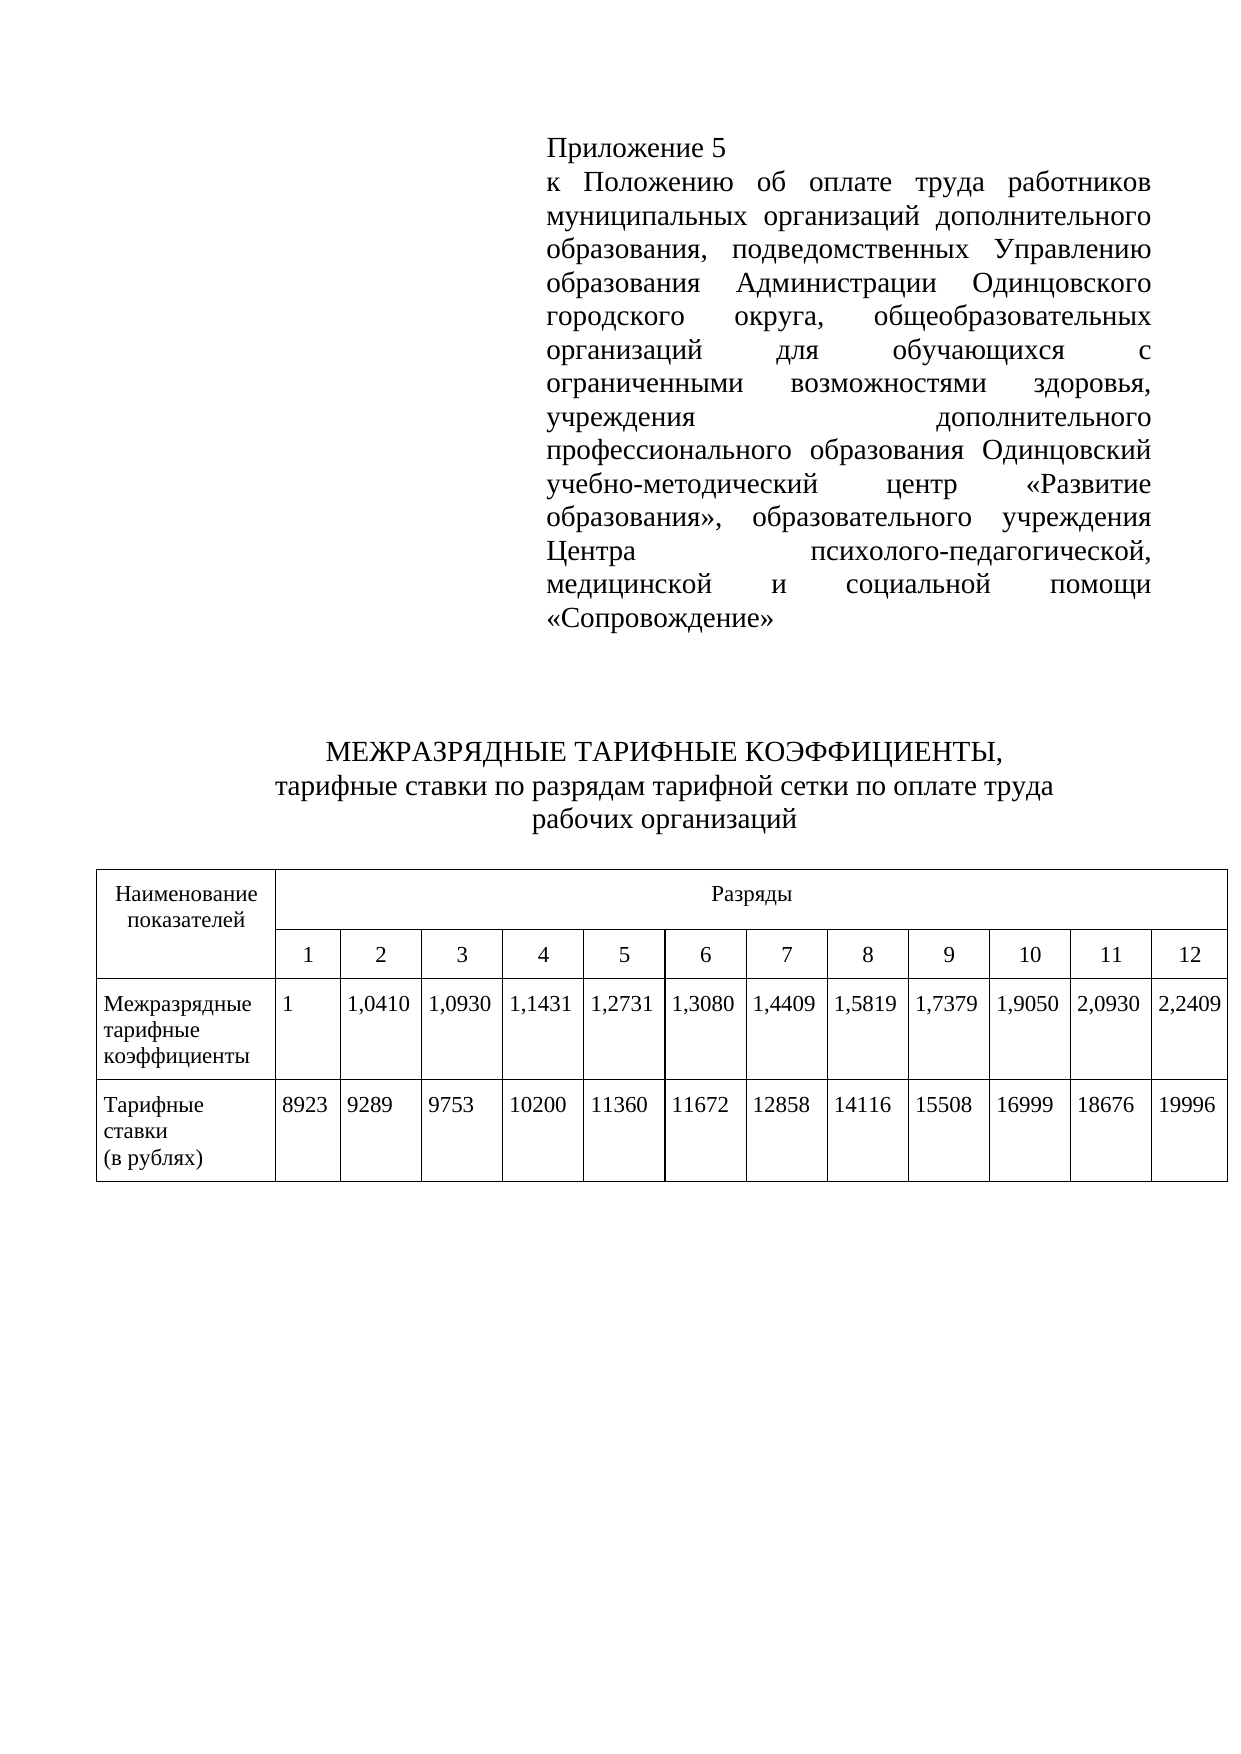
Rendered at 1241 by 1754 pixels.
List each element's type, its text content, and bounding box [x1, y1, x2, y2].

table_cell 1 [276, 979, 340, 1079]
text к Положению об оплате труда работников муниципальных организаций дополнительного образования, подведомственных Управлению образования Администрации Одинцовского городского округа, общеобразовательных организаций для обучающихся с ограниченными возможностями здоровья, учреждения дополнительного профессионального образования Одинцовский учебно-методический центр «Развитие образования», образовательного учреждения Центра психолого-педагогической, медицинской и социальной помощи «Сопровождение» [546, 164, 1152, 634]
table_cell 1,2731 [584, 979, 664, 1079]
table_cell 14116 [828, 1080, 908, 1181]
table_cell 4 [503, 930, 583, 978]
table_cell 9 [909, 930, 989, 978]
table_cell 5 [584, 930, 664, 978]
table_cell 16999 [990, 1080, 1070, 1181]
table_cell 18676 [1071, 1080, 1151, 1181]
table_cell 1,7379 [909, 979, 989, 1079]
table_cell 10200 [503, 1080, 583, 1181]
table_cell 1 [276, 930, 340, 978]
table_cell 1,3080 [666, 979, 746, 1079]
title тарифные ставки по разрядам тарифной сетки по оплате труда [177, 768, 1152, 801]
table_cell 15508 [909, 1080, 989, 1181]
table_cell 11672 [666, 1080, 746, 1181]
table_cell 1,0410 [341, 979, 421, 1079]
table_cell 10 [990, 930, 1070, 978]
table_cell 8923 [276, 1080, 340, 1181]
table_cell 3 [422, 930, 502, 978]
table_cell 1,9050 [990, 979, 1070, 1079]
title рабочих организаций [177, 801, 1152, 835]
title МЕЖРАЗРЯДНЫЕ ТАРИФНЫЕ КОЭФФИЦИЕНТЫ, [177, 734, 1152, 768]
table_cell 2,2409 [1152, 979, 1227, 1079]
table_cell 1,4409 [747, 979, 827, 1079]
table_cell 12858 [747, 1080, 827, 1181]
table_cell 12 [1152, 930, 1227, 978]
text Приложение 5 [546, 131, 1152, 164]
table_cell 7 [747, 930, 827, 978]
table_cell 19996 [1152, 1080, 1227, 1181]
table_cell 6 [666, 930, 746, 978]
table_cell 2 [341, 930, 421, 978]
table_cell 1,5819 [828, 979, 908, 1079]
table_cell 2,0930 [1071, 979, 1151, 1079]
table_cell 8 [828, 930, 908, 978]
table_cell Тарифные ставки (в рублях) [97, 1080, 275, 1181]
table_header Разряды [276, 870, 1227, 929]
table_cell 1,1431 [503, 979, 583, 1079]
table_cell 11 [1071, 930, 1151, 978]
table_cell Межразрядные тарифные коэффициенты [97, 979, 275, 1079]
table_cell 11360 [584, 1080, 664, 1181]
table_cell 1,0930 [422, 979, 502, 1079]
table_cell 9753 [422, 1080, 502, 1181]
table_header Наименование показателей [97, 870, 275, 978]
table_cell 9289 [341, 1080, 421, 1181]
